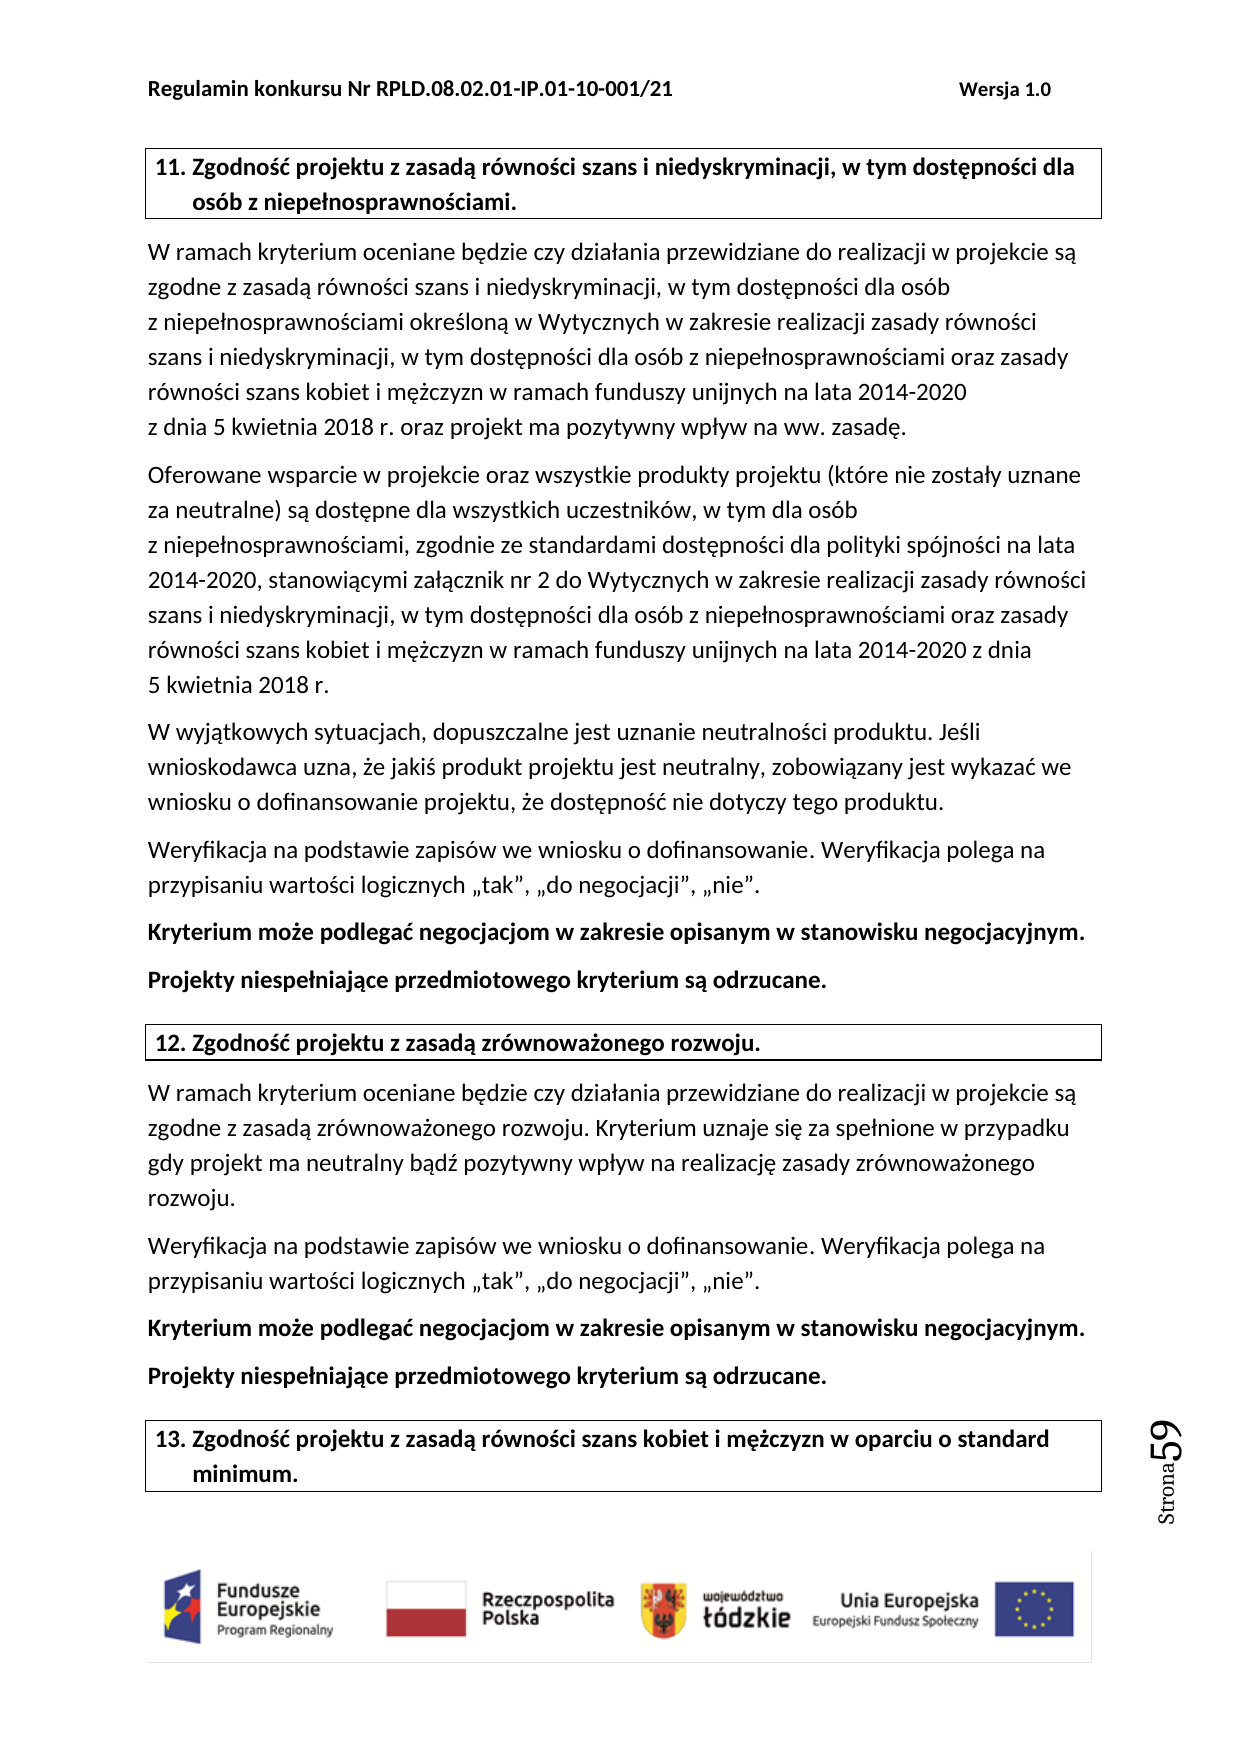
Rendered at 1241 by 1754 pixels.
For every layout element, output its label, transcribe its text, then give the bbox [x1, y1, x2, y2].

list Zgodność projektu z zasadą równości szans i niedyskryminacji, w tym dostępności dla osób z niepełnosprawnościami. [146, 149, 1101, 218]
text Weryfikacja na podstawie zapisów we wniosku o dofinansowanie. Weryfikacja polega na przypisaniu wartości logicznych „tak”, „do negocjacji”, „nie”. [148, 1230, 1093, 1296]
text Projekty niespełniające przedmiotowego kryterium są odrzucane. [148, 1360, 1093, 1391]
list Zgodność projektu z zasadą zrównoważonego rozwoju. [146, 1025, 1101, 1059]
text W ramach kryterium oceniane będzie czy działania przewidziane do realizacji w projekcie są zgodne z zasadą zrównoważonego rozwoju. Kryterium uznaje się za spełnione w przypadku gdy projekt ma neutralny bądź pozytywny wpływ na realizację zasady zrównoważonego rozwoju. [148, 1078, 1093, 1213]
text W wyjątkowych sytuacjach, dopuszczalne jest uznanie neutralności produktu. Jeśli wnioskodawca uzna, że jakiś produkt projektu jest neutralny, zobowiązany jest wykazać we wniosku o dofinansowanie projektu, że dostępność nie dotyczy tego produktu. [148, 716, 1093, 817]
text Kryterium może podlegać negocjacjom w zakresie opisanym w stanowisku negocjacyjnym. [148, 916, 1093, 947]
picture [147, 1551, 1093, 1664]
list Zgodność projektu z zasadą równości szans kobiet i mężczyzn w oparciu o standard minimum. [146, 1421, 1101, 1491]
text Kryterium może podlegać negocjacjom w zakresie opisanym w stanowisku negocjacyjnym. [148, 1313, 1093, 1343]
text Oferowane wsparcie w projekcie oraz wszystkie produkty projektu (które nie zostały uznane za neutralne) są dostępne dla wszystkich uczestników, w tym dla osób z niepełnosprawnościami, zgodnie ze standardami dostępności dla polityki spójności na lata 2014-2020, stanowiącymi załącznik nr 2 do Wytycznych w zakresie realizacji zasady równości szans i niedyskryminacji, w tym dostępności dla osób z niepełnosprawnościami oraz zasady równości szans kobiet i mężczyzn w ramach funduszy unijnych na lata 2014-2020 z dnia 5 kwietnia 2018 r. [148, 459, 1093, 699]
text W ramach kryterium oceniane będzie czy działania przewidziane do realizacji w projekcie są zgodne z zasadą równości szans i niedyskryminacji, w tym dostępności dla osób z niepełnosprawnościami określoną w Wytycznych w zakresie realizacji zasady równości szans i niedyskryminacji, w tym dostępności dla osób z niepełnosprawnościami oraz zasady równości szans kobiet i mężczyzn w ramach funduszy unijnych na lata 2014-2020 z dnia 5 kwietnia 2018 r. oraz projekt ma pozytywny wpływ na ww. zasadę. [148, 236, 1093, 442]
text Weryfikacja na podstawie zapisów we wniosku o dofinansowanie. Weryfikacja polega na przypisaniu wartości logicznych „tak”, „do negocjacji”, „nie”. [148, 834, 1093, 899]
text Projekty niespełniające przedmiotowego kryterium są odrzucane. [148, 964, 1093, 994]
